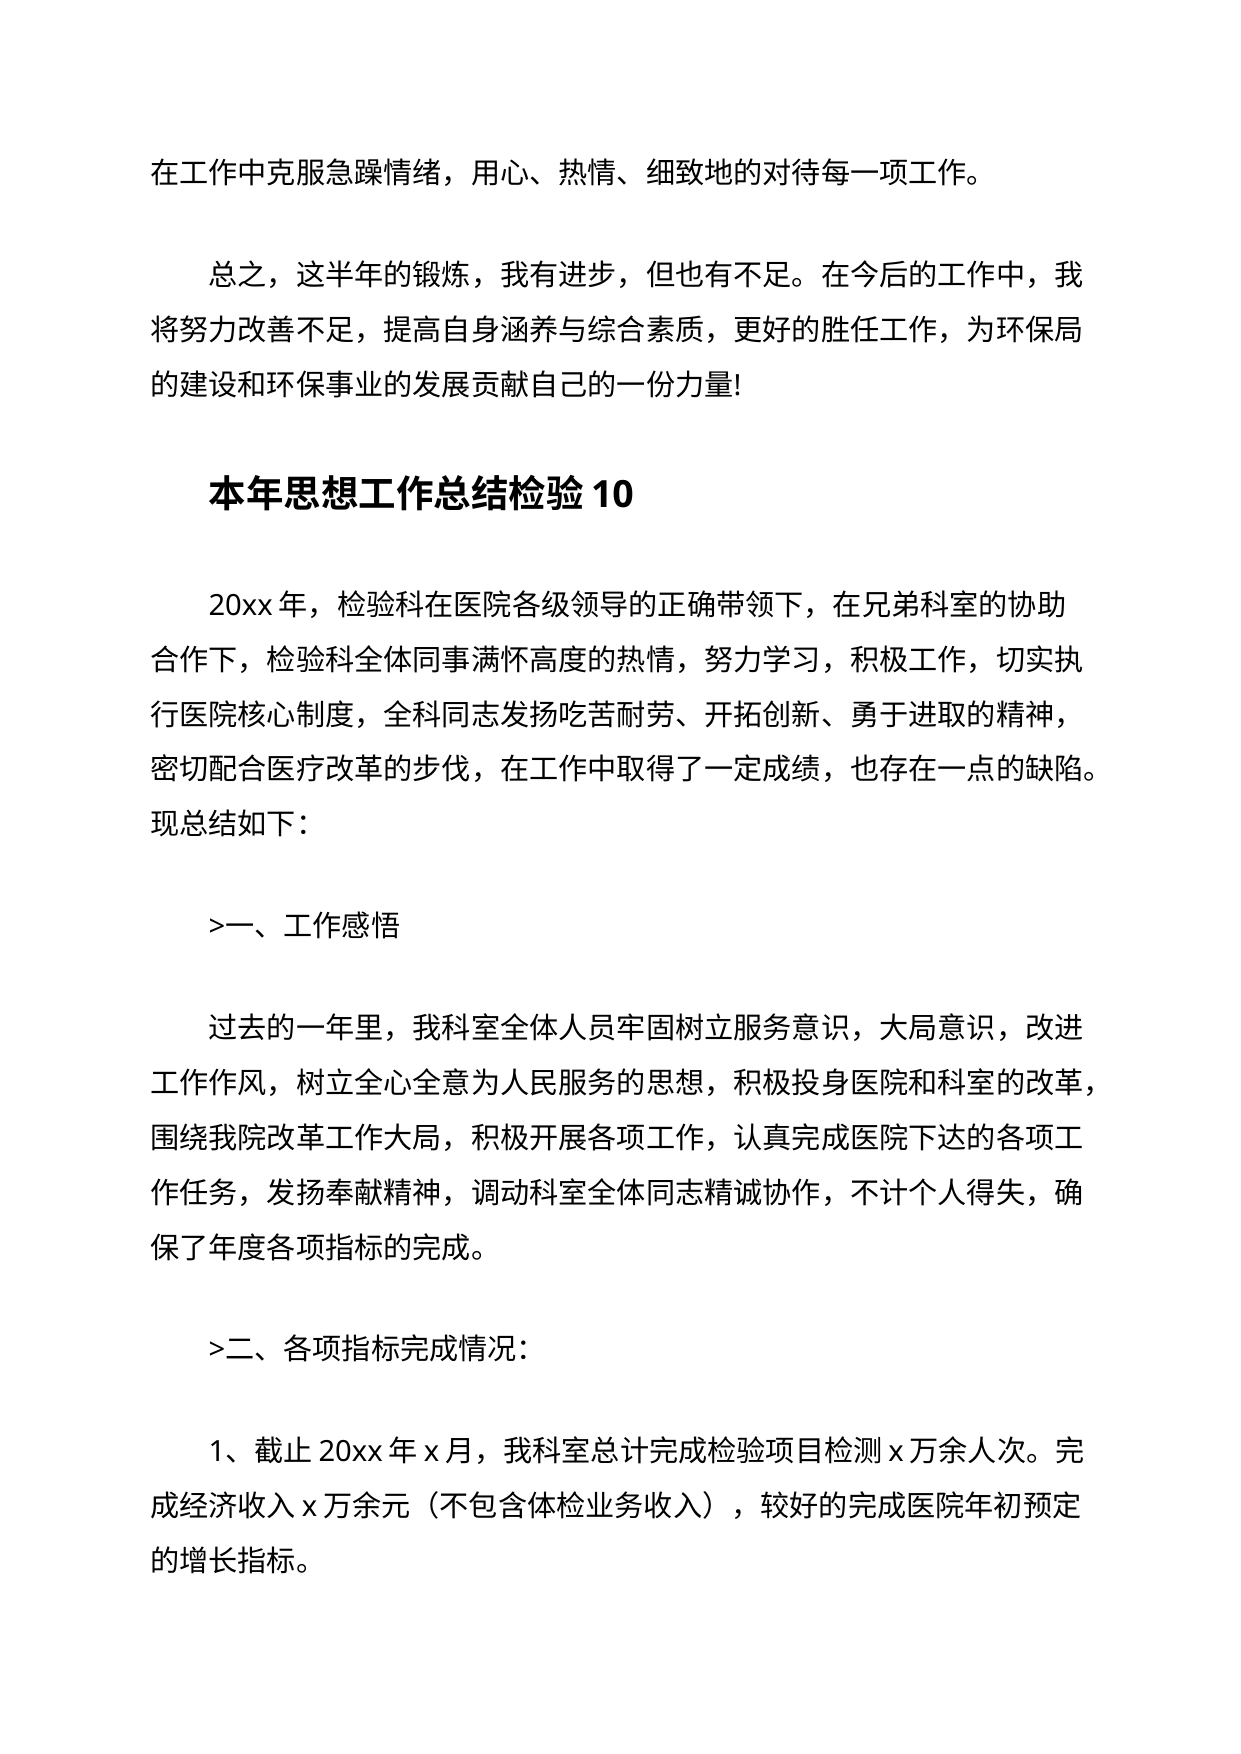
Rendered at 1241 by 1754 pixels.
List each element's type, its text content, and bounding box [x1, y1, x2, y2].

text 过去的一年里，我科室全体人员牢固树立服务意识，大局意识，改进工作作风，树立全心全意为人民服务的思想，积极投身医院和科室的改革，围绕我院改革工作大局，积极开展各项工作，认真完成医院下达的各项工作任务，发扬奉献精神，调动科室全体同志精诚协作，不计个人得失，确保了年度各项指标的完成。 [150, 1004, 1090, 1266]
text 总之，这半年的锻炼，我有进步，但也有不足。在今后的工作中，我将努力改善不足，提高自身涵养与综合素质，更好的胜任工作，为环保局的建设和环保事业的发展贡献自己的一份力量! [150, 252, 1090, 404]
text >二、各项指标完成情况： [150, 1326, 1090, 1368]
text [150, 150, 1090, 192]
text 20xx年，检验科在医院各级领导的正确带领下，在兄弟科室的协助合作下，检验科全体同事满怀高度的热情，努力学习，积极工作，切实执行医院核心制度，全科同志发扬吃苦耐劳、开拓创新、勇于进取的精神，密切配合医疗改革的步伐，在工作中取得了一定成绩，也存在一点的缺陷。现总结如下： [150, 581, 1090, 843]
text 本年思想工作总结检验10 [150, 463, 1090, 518]
text >一、工作感悟 [150, 903, 1090, 945]
text 1、截止20xx年x月，我科室总计完成检验项目检测x万余人次。完成经济收入x万余元（不包含体检业务收入），较好的完成医院年初预定的增长指标。 [150, 1428, 1090, 1580]
